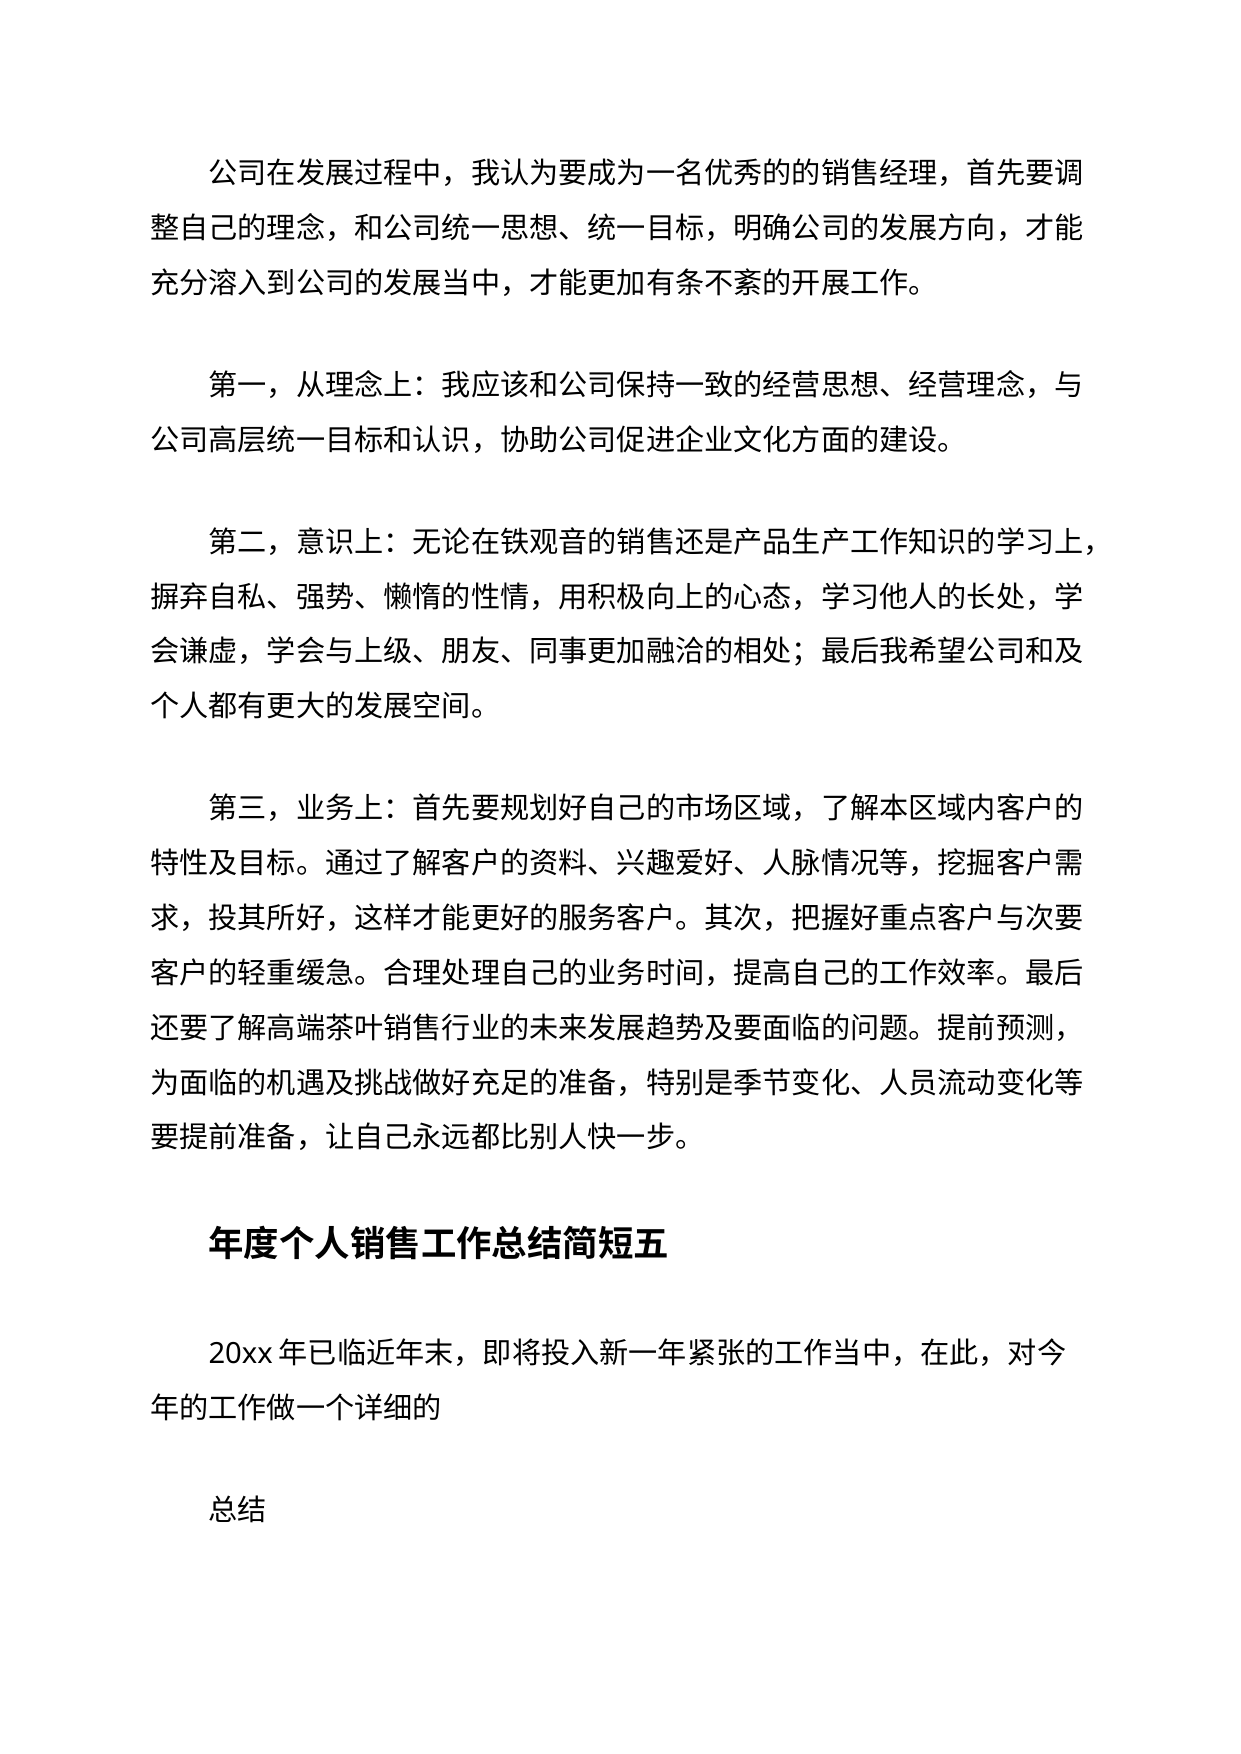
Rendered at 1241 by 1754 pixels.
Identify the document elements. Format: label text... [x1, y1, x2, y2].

text 第三，业务上：首先要规划好自己的市场区域，了解本区域内客户的特性及目标。通过了解客户的资料、兴趣爱好、人脉情况等，挖掘客户需求，投其所好，这样才能更好的服务客户。其次，把握好重点客户与次要客户的轻重缓急。合理处理自己的业务时间，提高自己的工作效率。最后还要了解高端茶叶销售行业的未来发展趋势及要面临的问题。提前预测，为面临的机遇及挑战做好充足的准备，特别是季节变化、人员流动变化等要提前准备，让自己永远都比别人快一步。 [150, 785, 1090, 1156]
text 第二，意识上：无论在铁观音的销售还是产品生产工作知识的学习上，摒弃自私、强势、懒惰的性情，用积极向上的心态，学习他人的长处，学会谦虚，学会与上级、朋友、同事更加融洽的相处；最后我希望公司和及个人都有更大的发展空间。 [150, 518, 1090, 725]
text 公司在发展过程中，我认为要成为一名优秀的的销售经理，首先要调整自己的理念，和公司统一思想、统一目标，明确公司的发展方向，才能充分溶入到公司的发展当中，才能更加有条不紊的开展工作。 [150, 150, 1090, 302]
text 第一，从理念上：我应该和公司保持一致的经营思想、经营理念，与公司高层统一目标和认识，协助公司促进企业文化方面的建设。 [150, 362, 1090, 459]
text 20xx年已临近年末，即将投入新一年紧张的工作当中，在此，对今年的工作做一个详细的 [150, 1329, 1090, 1427]
text 总结 [150, 1486, 1090, 1528]
text 年度个人销售工作总结简短五 [150, 1216, 1090, 1267]
